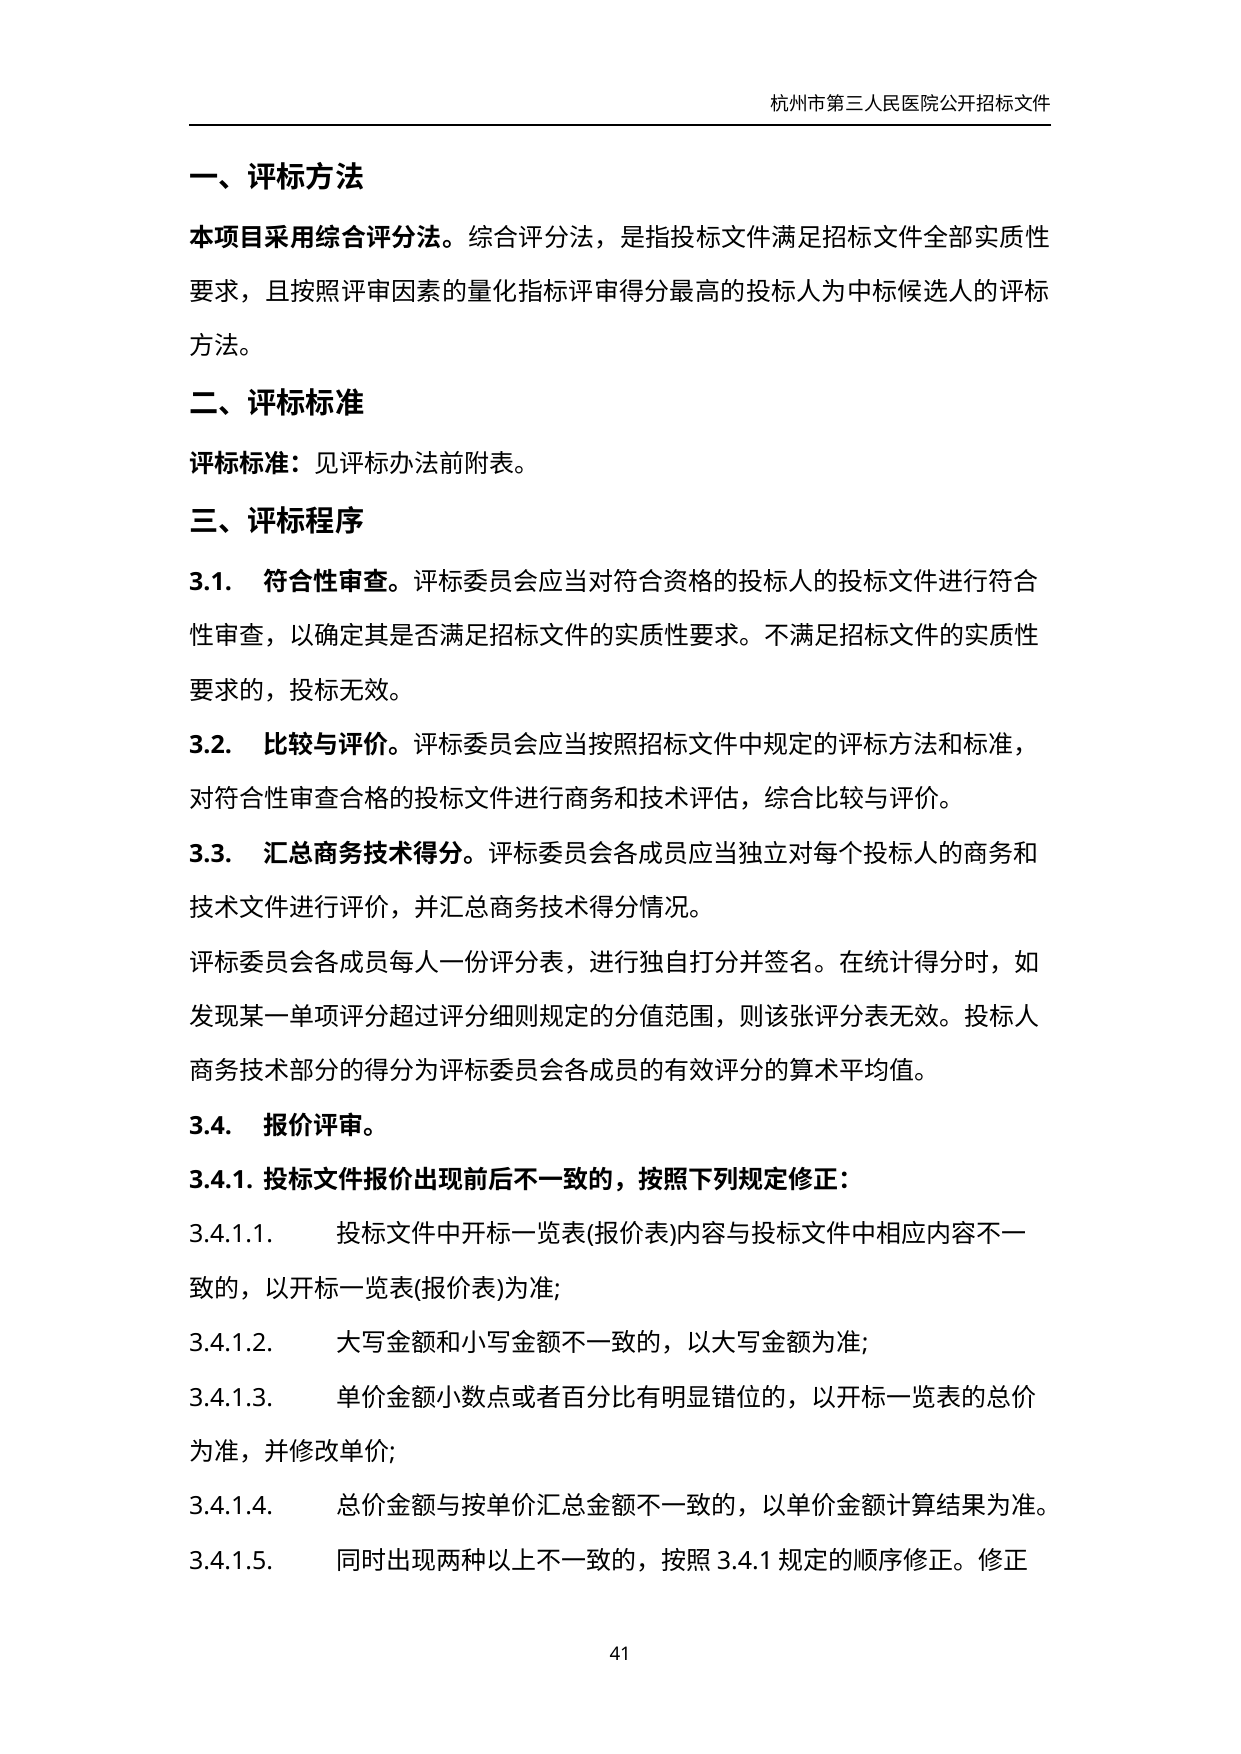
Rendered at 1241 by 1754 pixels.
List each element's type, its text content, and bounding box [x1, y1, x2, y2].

list 汇总商务技术得分。评标委员会各成员应当独立对每个投标人的商务和技术文件进行评价，并汇总商务技术得分情况。 [189, 833, 1051, 924]
list 本项目采用综合评分法。综合评分法，是指投标文件满足招标文件全部实质性要求，且按照评审因素的量化指标评审得分最高的投标人为中标候选人的评标方法。 [189, 217, 1051, 362]
list 大写金额和小写金额不一致的，以大写金额为准; [189, 1323, 1051, 1359]
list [189, 1540, 1051, 1576]
list 单价金额小数点或者百分比有明显错位的，以开标一览表的总价为准，并修改单价; [189, 1377, 1051, 1468]
list 比较与评价。评标委员会应当按照招标文件中规定的评标方法和标准，对符合性审查合格的投标文件进行商务和技术评估，综合比较与评价。 [189, 724, 1051, 815]
list 报价评审。 [189, 1105, 1051, 1141]
list 评标程序 [189, 498, 1051, 540]
list 评标标准：见评标办法前附表。 [189, 443, 1051, 480]
list 投标文件中开标一览表(报价表)内容与投标文件中相应内容不一致的，以开标一览表(报价表)为准; [189, 1214, 1051, 1304]
list 评标方法 [189, 153, 1051, 196]
list 符合性审查。评标委员会应当对符合资格的投标人的投标文件进行符合性审查，以确定其是否满足招标文件的实质性要求。不满足招标文件的实质性要求的，投标无效。 [189, 561, 1051, 706]
list 评标委员会各成员每人一份评分表，进行独自打分并签名。在统计得分时，如发现某一单项评分超过评分细则规定的分值范围，则该张评分表无效。投标人商务技术部分的得分为评标委员会各成员的有效评分的算术平均值。 [189, 942, 1051, 1087]
list 投标文件报价出现前后不一致的，按照下列规定修正： [189, 1159, 1051, 1196]
list 总价金额与按单价汇总金额不一致的，以单价金额计算结果为准。 [189, 1486, 1051, 1522]
list 评标标准 [189, 380, 1051, 422]
